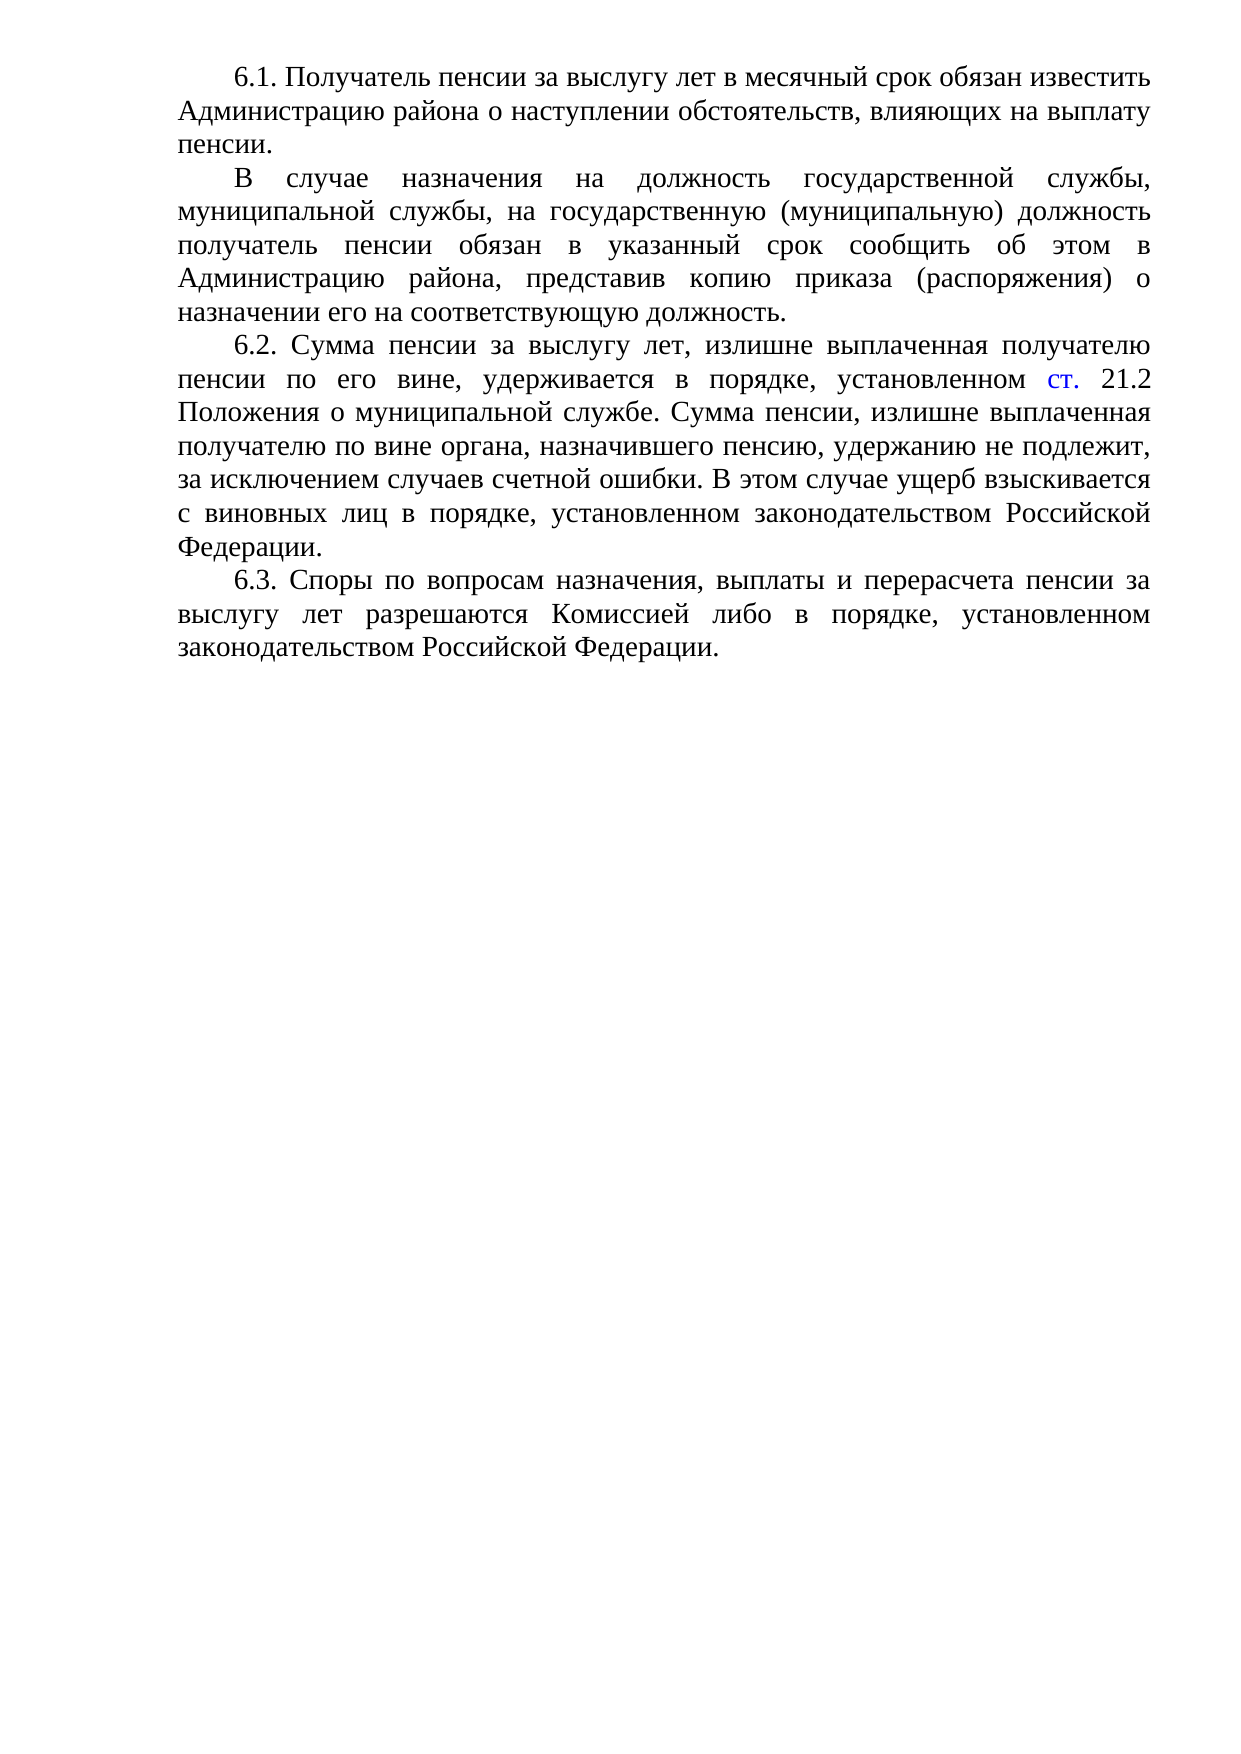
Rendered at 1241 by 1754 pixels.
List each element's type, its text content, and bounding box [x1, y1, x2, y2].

text В случае назначения на должность государственной службы, муниципальной службы, на государственную (муниципальную) должность получатель пенсии обязан в указанный срок сообщить об этом в Администрацию района, представив копию приказа (распоряжения) о назначении его на соответствующую должность. [177, 160, 1152, 327]
text 6.1. Получатель пенсии за выслугу лет в месячный срок обязан известить Администрацию района о наступлении обстоятельств, влияющих на выплату пенсии. [177, 59, 1152, 160]
text 6.2. Сумма пенсии за выслугу лет, излишне выплаченная получателю пенсии по его вине, удерживается в порядке, установленном ст. 21.2 Положения о муниципальной службе. Сумма пенсии, излишне выплаченная получателю по вине органа, назначившего пенсию, удержанию не подлежит, за исключением случаев счетной ошибки. В этом случае ущерб взыскивается с виновных лиц в порядке, установленном законодательством Российской Федерации. [177, 327, 1152, 562]
text 6.3. Споры по вопросам назначения, выплаты и перерасчета пенсии за выслугу лет разрешаются Комиссией либо в порядке, установленном законодательством Российской Федерации. [177, 562, 1152, 663]
